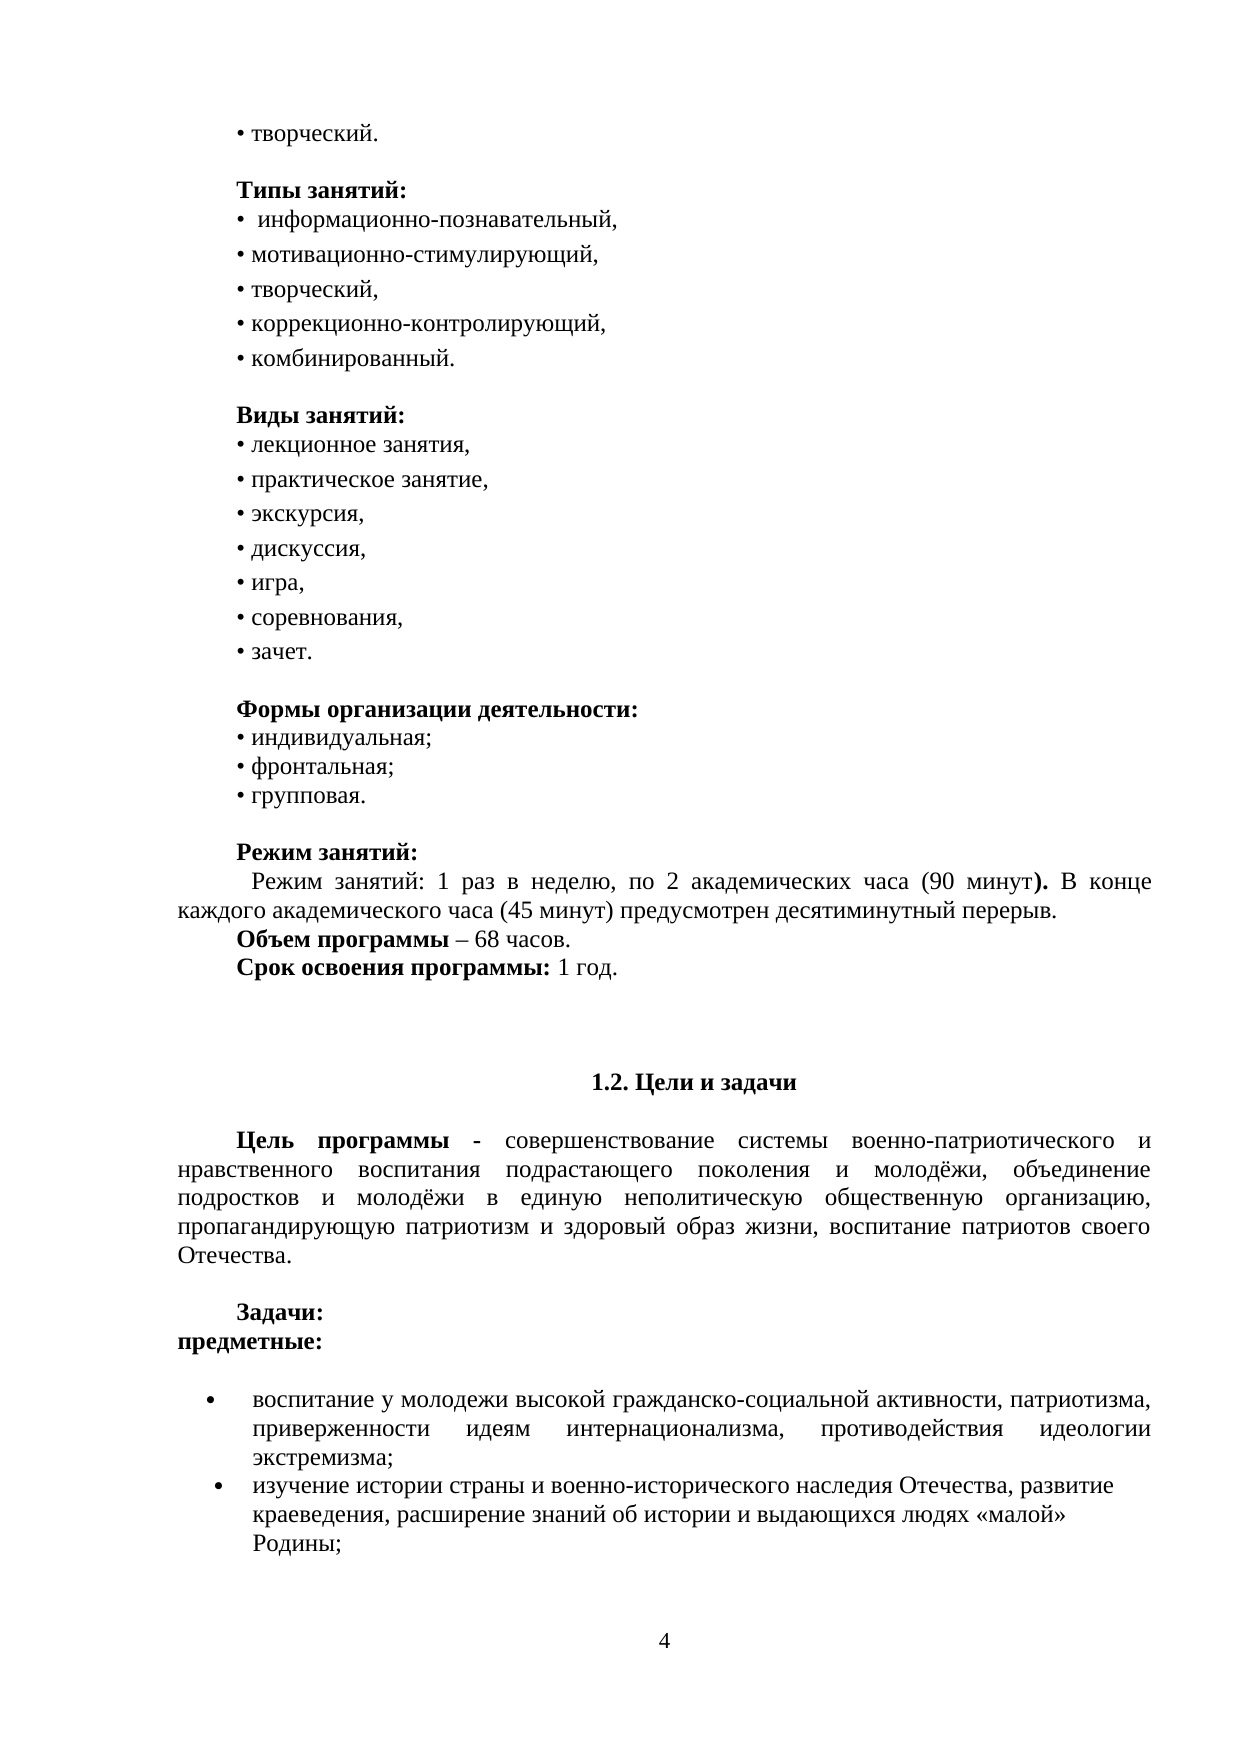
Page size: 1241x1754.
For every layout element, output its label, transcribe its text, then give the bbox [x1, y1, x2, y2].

text Цель программы - совершенствование системы военно-патриотического и нравственного воспитания подрастающего поколения и молодёжи, объединение подростков и молодёжи в единую неполитическую общественную организацию, пропагандирующую патриотизм и здоровый образ жизни, воспитание патриотов своего Отечества. [177, 1125, 1152, 1269]
text Типы занятий: [177, 176, 1152, 204]
list соревнования, [177, 602, 1152, 631]
list творческий, [177, 274, 1152, 302]
text Объем программы – 68 часов. [177, 924, 1152, 952]
list индивидуальная; [177, 722, 1152, 751]
text Виды занятий: [177, 401, 1152, 429]
text Задачи: [177, 1297, 1152, 1326]
text Режим занятий: 1 раз в неделю, по 2 академических часа (90 минут). В конце каждого академического часа (45 минут) предусмотрен десятиминутный перерыв. [177, 866, 1152, 924]
list изучение истории страны и военно-исторического наследия Отечества, развитие краеведения, расширение знаний об истории и выдающихся людях «малой» Родины; [215, 1470, 1152, 1557]
list дискуссия, [177, 533, 1152, 562]
text Срок освоения программы: 1 год. [177, 952, 1152, 981]
text Формы организации деятельности: [177, 694, 1152, 722]
list групповая. [177, 780, 1152, 809]
list мотивационно-стимулирующий, [177, 239, 1152, 268]
list фронтальная; [177, 751, 1152, 780]
list коррекционно-контролирующий, [177, 308, 1152, 337]
list комбинированный. [177, 343, 1152, 372]
list практическое занятие, [177, 464, 1152, 493]
list экскурсия, [177, 498, 1152, 527]
list воспитание у молодежи высокой гражданско-социальной активности, патриотизма, приверженности идеям интернационализма, противодействия идеологии экстремизма; [207, 1384, 1152, 1470]
list творческий. [177, 118, 1152, 147]
text 1.2. Цели и задачи [177, 1067, 1152, 1096]
list зачет. [177, 636, 1152, 665]
list информационно-познавательный, [177, 204, 1152, 233]
text Режим занятий: [177, 837, 1152, 866]
list игра, [177, 567, 1152, 596]
list лекционное занятия, [177, 429, 1152, 458]
text предметные: [177, 1326, 1152, 1355]
